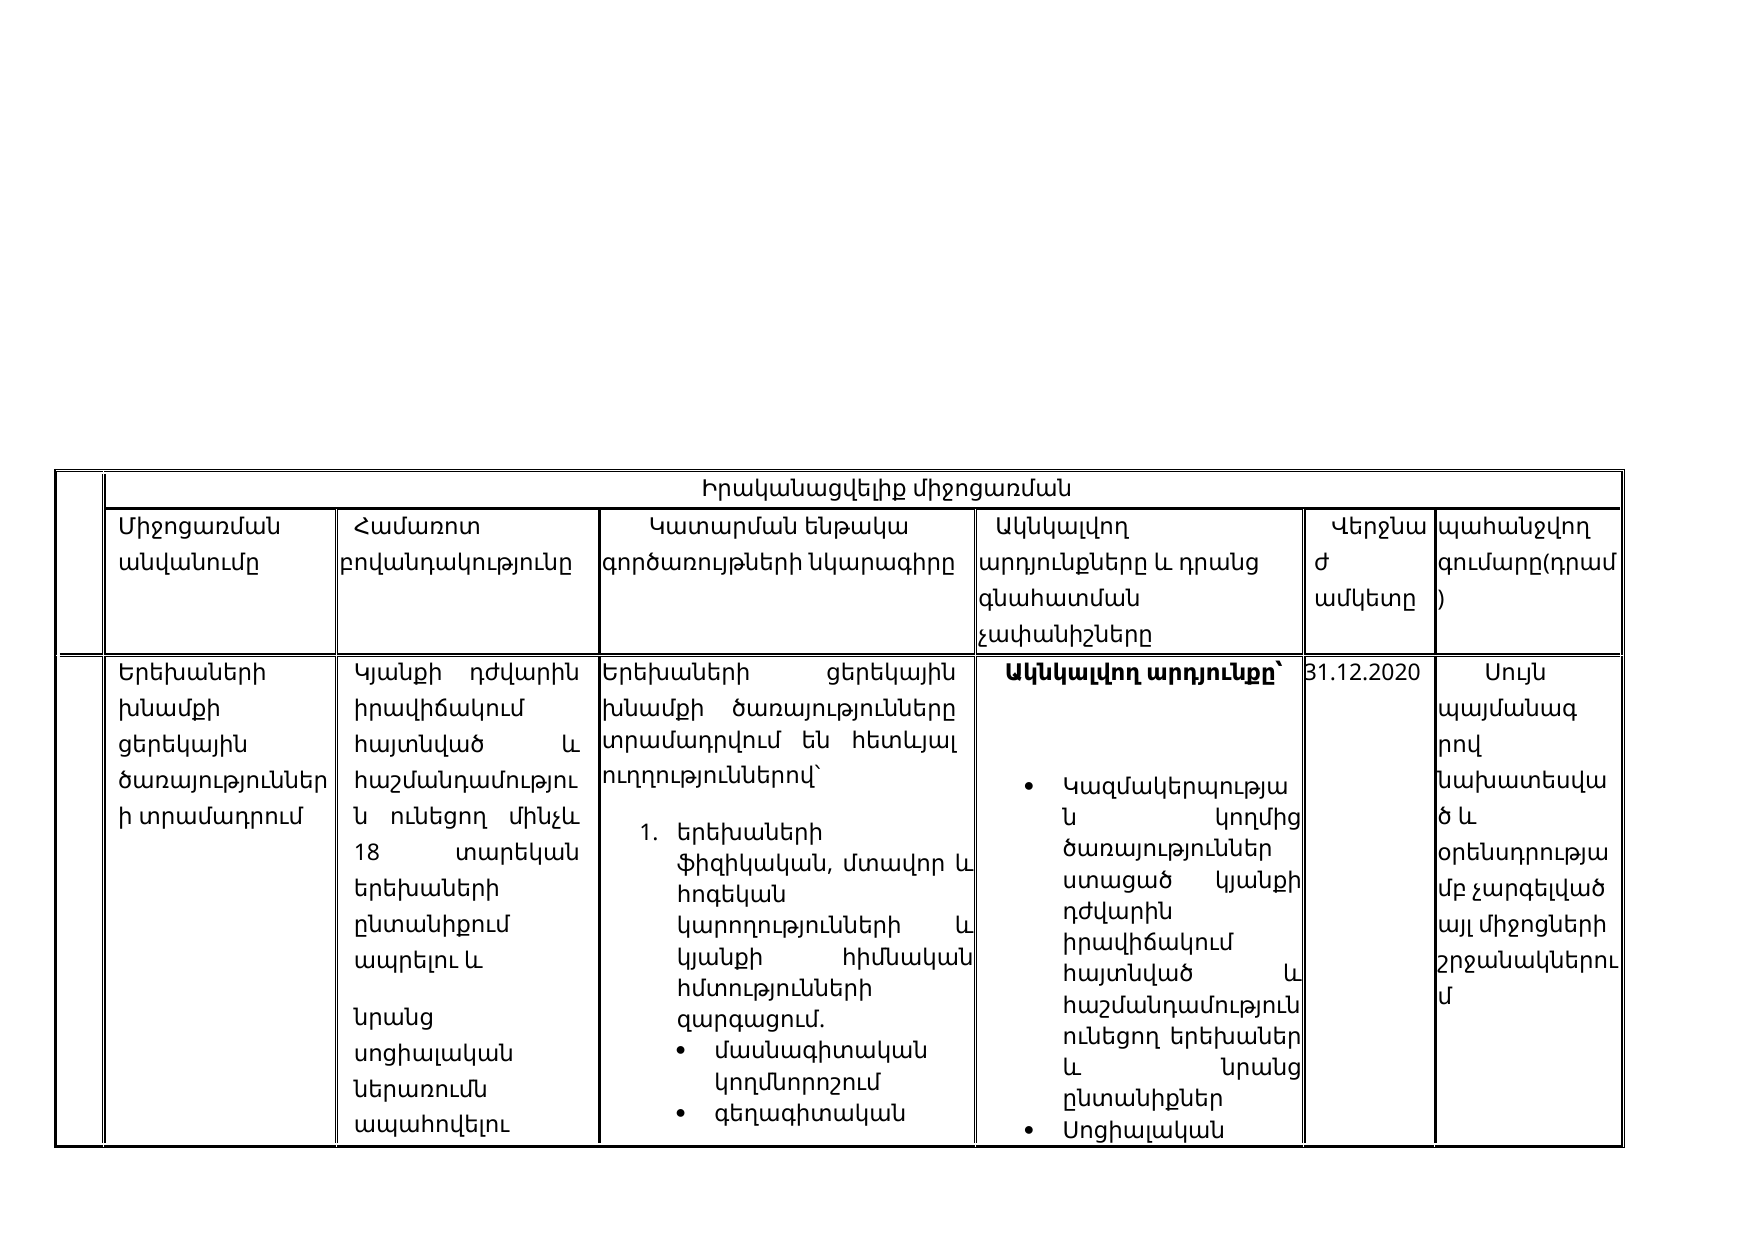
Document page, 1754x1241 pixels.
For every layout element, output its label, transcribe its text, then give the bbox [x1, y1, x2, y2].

table_cell Ակնկալվող արդյունքները և դրանց գնահատման չափանիշները [977, 510, 1302, 653]
table_cell [57, 653, 104, 1145]
table_cell Համառոտ բովանդակությունը [338, 510, 598, 653]
table_cell Միջոցառման անվանումը [106, 510, 335, 653]
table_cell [337, 657, 599, 1145]
table_cell 31.12.2020 [1304, 657, 1435, 1145]
table_cell Կատարման ենթակա գործառույթների նկարագիրը [601, 510, 974, 653]
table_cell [976, 653, 1304, 1145]
table_header [56, 470, 104, 653]
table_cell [1435, 653, 1622, 1145]
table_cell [104, 657, 337, 1145]
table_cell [599, 657, 976, 1145]
table_header Իրականացվելիք միջոցառման [104, 472, 1621, 507]
table_cell Վերջնաժ ամկետը [1306, 510, 1434, 653]
table_cell պահանջվող գումարը(դրամ) [1437, 507, 1621, 653]
